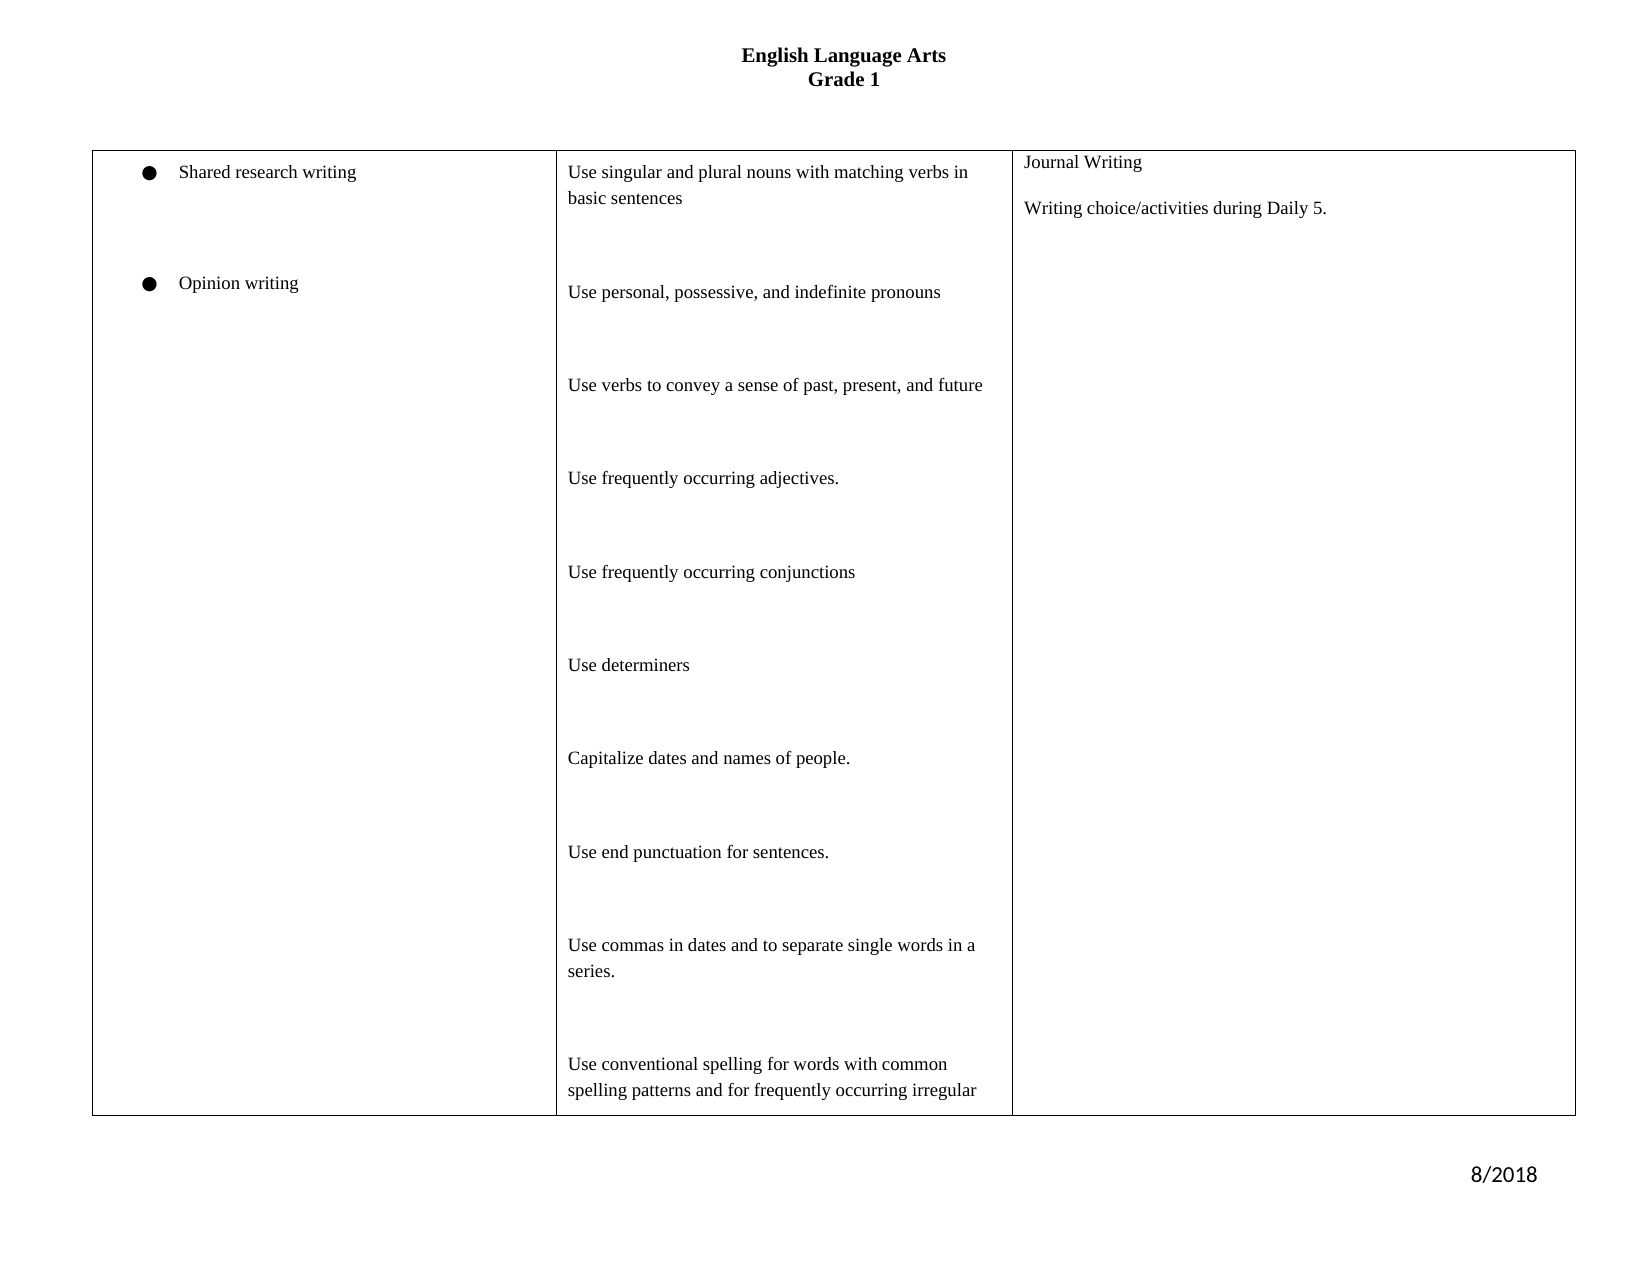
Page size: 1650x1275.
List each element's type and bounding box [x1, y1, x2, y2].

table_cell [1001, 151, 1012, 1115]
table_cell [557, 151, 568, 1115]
table_cell [93, 151, 556, 1115]
table_cell [1013, 151, 1575, 1115]
